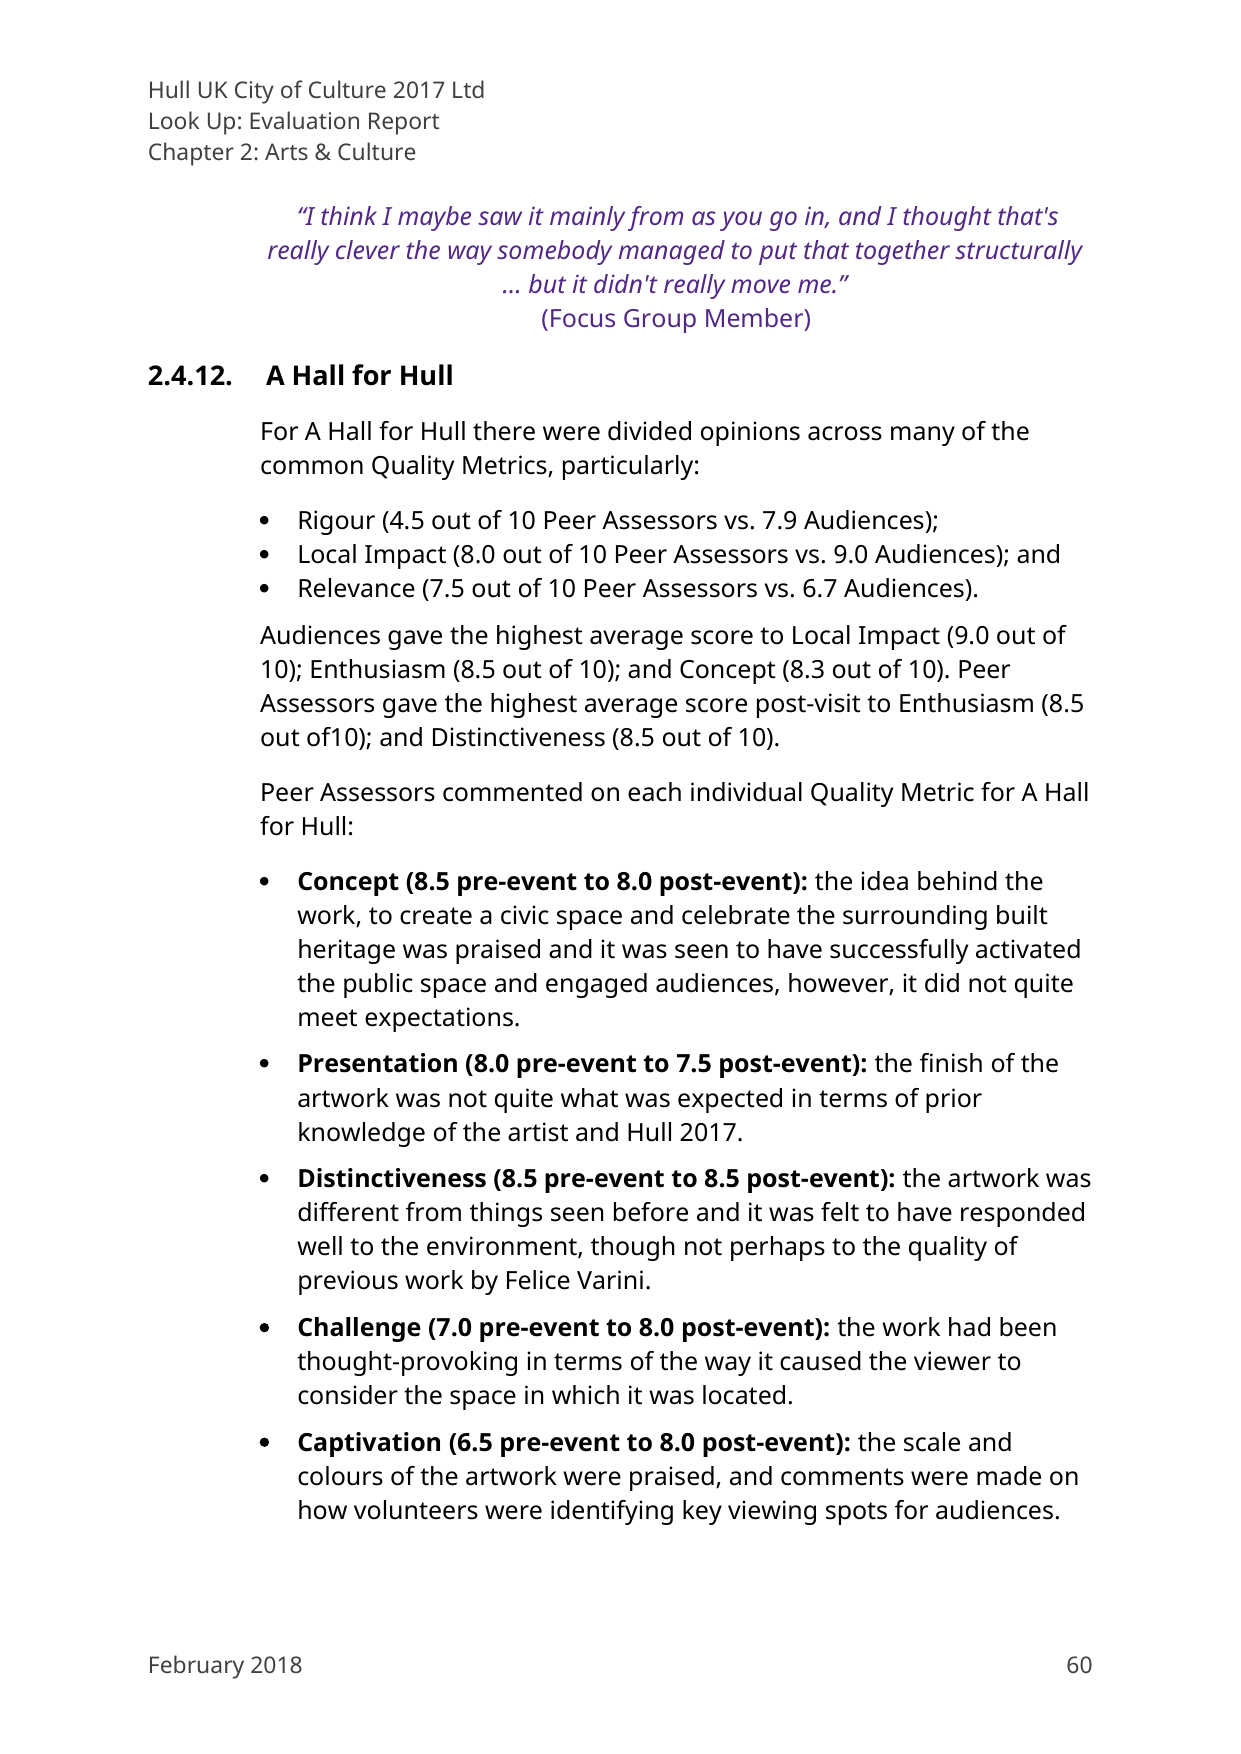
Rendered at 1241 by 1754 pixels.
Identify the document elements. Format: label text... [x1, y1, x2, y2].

text Distinctiveness (8.5 pre-event to 8.5 post-event): the artwork was different from things seen before and it was felt to have responded well to the environment, though not perhaps to the quality of previous work by Felice Varini. [260, 1161, 1092, 1297]
text Concept (8.5 pre-event to 8.0 post-event): the idea behind the work, to create a civic space and celebrate the surrounding built heritage was praised and it was seen to have successfully activated the public space and engaged audiences, however, it did not quite meet expectations. [260, 863, 1092, 1034]
text Relevance (7.5 out of 10 Peer Assessors vs. 6.7 Audiences). [260, 571, 1092, 605]
subtitle A Hall for Hull [148, 356, 1092, 393]
text Captivation (6.5 pre-event to 8.0 post-event): the scale and colours of the artwork were praised, and comments were made on how volunteers were identifying key viewing spots for audiences. [260, 1424, 1092, 1526]
text “I think I maybe saw it mainly from as you go in, and I thought that's really clever the way somebody managed to put that together structurally … but it didn't really move me.” (Focus Group Member) [260, 199, 1092, 335]
text Rigour (4.5 out of 10 Peer Assessors vs. 7.9 Audiences); [260, 503, 1092, 537]
text Peer Assessors commented on each individual Quality Metric for A Hall for Hull: [260, 774, 1092, 842]
text Audiences gave the highest average score to Local Impact (9.0 out of 10); Enthusiasm (8.5 out of 10); and Concept (8.3 out of 10). Peer Assessors gave the highest average score post-visit to Enthusiasm (8.5 out of10); and Distinctiveness (8.5 out of 10). [260, 617, 1092, 753]
text Challenge (7.0 pre-event to 8.0 post-event): the work had been thought-provoking in terms of the way it caused the viewer to consider the space in which it was located. [260, 1309, 1092, 1412]
text Local Impact (8.0 out of 10 Peer Assessors vs. 9.0 Audiences); and [260, 537, 1092, 571]
text For A Hall for Hull there were divided opinions across many of the common Quality Metrics, particularly: [260, 414, 1092, 482]
text Presentation (8.0 pre-event to 7.5 post-event): the finish of the artwork was not quite what was expected in terms of prior knowledge of the artist and Hull 2017. [260, 1046, 1092, 1148]
